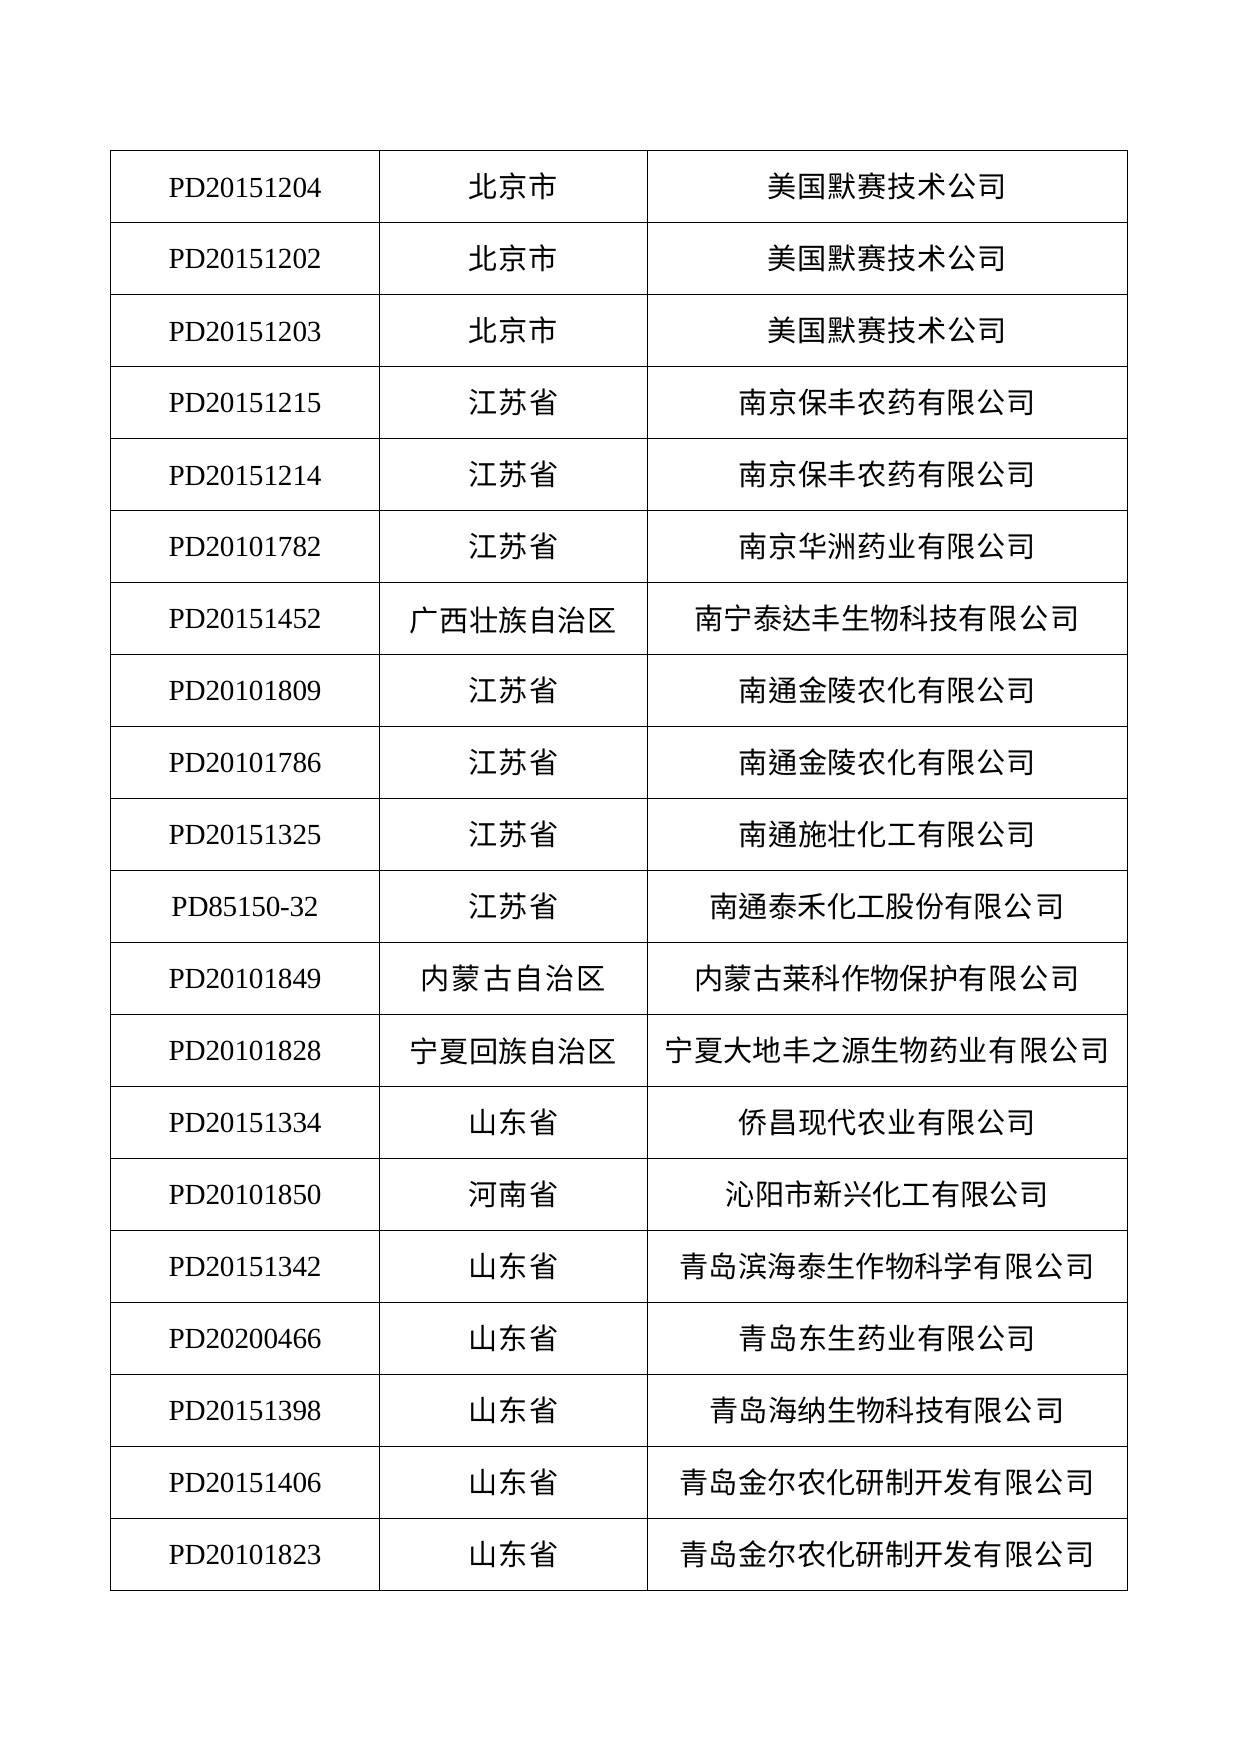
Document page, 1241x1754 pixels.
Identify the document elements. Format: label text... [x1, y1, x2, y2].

table_cell PD20151452 [111, 583, 379, 654]
table_cell PD20151202 [111, 223, 379, 294]
table_cell PD20151406 [111, 1447, 379, 1518]
table_cell 江苏省 [380, 655, 647, 726]
table_cell 山东省 [380, 1087, 647, 1158]
table_cell 江苏省 [380, 727, 647, 798]
table_cell PD20101828 [111, 1015, 379, 1086]
table_cell 南京保丰农药有限公司 [648, 439, 1127, 510]
table_cell 南通泰禾化工股份有限公司 [648, 871, 1127, 942]
table_cell 宁夏回族自治区 [380, 1015, 647, 1086]
table_cell PD20151325 [111, 799, 379, 870]
table_cell 北京市 [380, 295, 647, 366]
table_cell 山东省 [380, 1231, 647, 1302]
table_cell 江苏省 [380, 439, 647, 510]
table_cell 山东省 [380, 1519, 647, 1589]
table_cell 侨昌现代农业有限公司 [648, 1087, 1127, 1158]
table_cell 青岛金尔农化研制开发有限公司 [648, 1519, 1127, 1589]
table_cell 山东省 [380, 1303, 647, 1374]
table_cell PD20151342 [111, 1231, 379, 1302]
table_cell PD20151214 [111, 439, 379, 510]
table_cell 青岛海纳生物科技有限公司 [648, 1375, 1127, 1446]
table_cell 美国默赛技术公司 [648, 295, 1127, 366]
table_cell 内蒙古莱科作物保护有限公司 [648, 943, 1127, 1014]
table_cell 南通金陵农化有限公司 [648, 655, 1127, 726]
table_cell 南京华洲药业有限公司 [648, 511, 1127, 582]
table_cell PD20151204 [111, 151, 379, 222]
table_cell 北京市 [380, 151, 647, 222]
table_cell PD20101782 [111, 511, 379, 582]
table_cell 美国默赛技术公司 [648, 151, 1127, 222]
table_cell PD20200466 [111, 1303, 379, 1374]
table_cell 广西壮族自治区 [380, 583, 647, 654]
table_cell 南宁泰达丰生物科技有限公司 [648, 583, 1127, 654]
table_cell 青岛滨海泰生作物科学有限公司 [648, 1231, 1127, 1302]
table_cell PD20101823 [111, 1519, 379, 1589]
table_cell 河南省 [380, 1159, 647, 1230]
table_cell PD20151334 [111, 1087, 379, 1158]
table_cell 内蒙古自治区 [380, 943, 647, 1014]
table_cell 山东省 [380, 1447, 647, 1518]
table_cell 沁阳市新兴化工有限公司 [648, 1159, 1127, 1230]
table_cell 美国默赛技术公司 [648, 223, 1127, 294]
table_cell 南通金陵农化有限公司 [648, 727, 1127, 798]
table_cell 江苏省 [380, 799, 647, 870]
table_cell 江苏省 [380, 511, 647, 582]
table_cell PD20151203 [111, 295, 379, 366]
table_cell PD85150-32 [111, 871, 379, 942]
table_cell PD20101850 [111, 1159, 379, 1230]
table_cell PD20151398 [111, 1375, 379, 1446]
table_cell 江苏省 [380, 367, 647, 438]
table_cell 南通施壮化工有限公司 [648, 799, 1127, 870]
table_cell PD20151215 [111, 367, 379, 438]
table_cell 南京保丰农药有限公司 [648, 367, 1127, 438]
table_cell 北京市 [380, 223, 647, 294]
table_cell PD20101849 [111, 943, 379, 1014]
table_cell 山东省 [380, 1375, 647, 1446]
table_cell PD20101786 [111, 727, 379, 798]
table_cell 江苏省 [380, 871, 647, 942]
table_cell 宁夏大地丰之源生物药业有限公司 [648, 1015, 1127, 1086]
table_cell 青岛东生药业有限公司 [648, 1303, 1127, 1374]
table_cell 青岛金尔农化研制开发有限公司 [648, 1447, 1127, 1518]
table_cell PD20101809 [111, 655, 379, 726]
